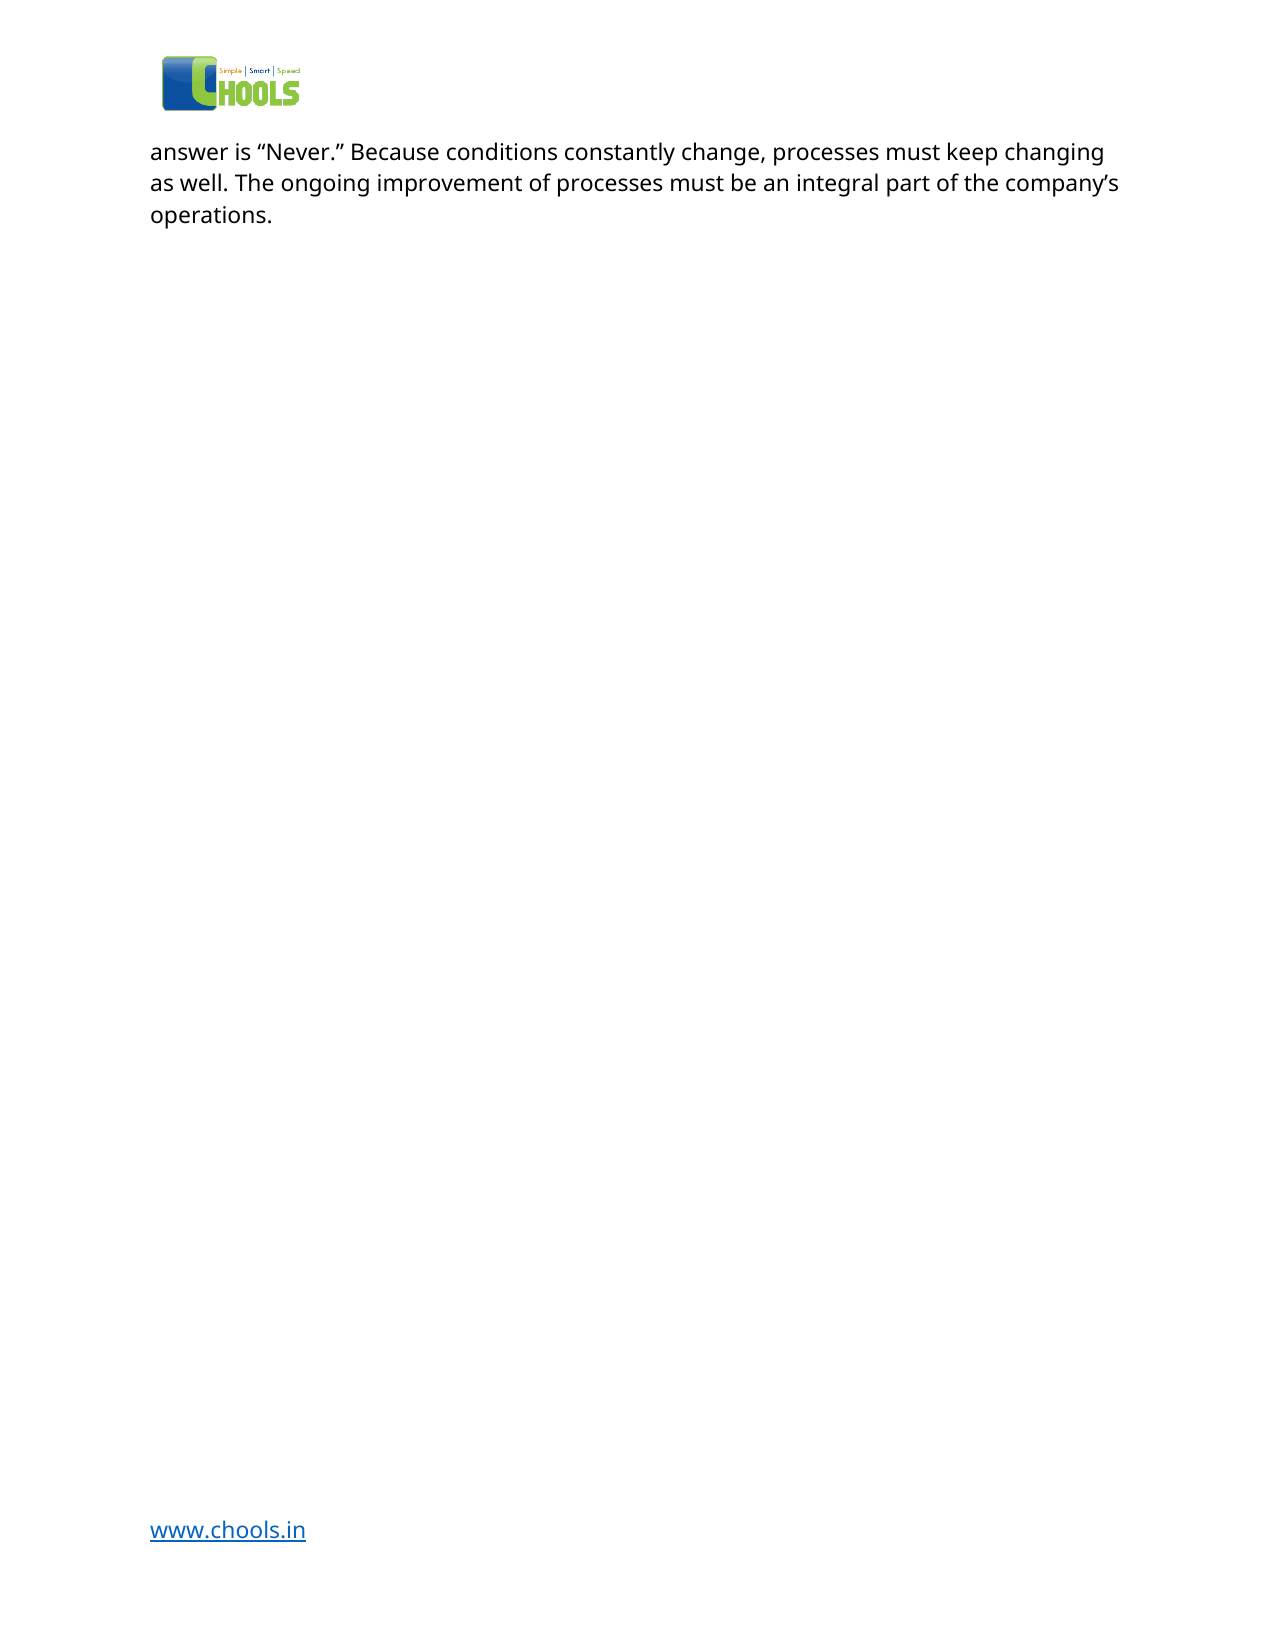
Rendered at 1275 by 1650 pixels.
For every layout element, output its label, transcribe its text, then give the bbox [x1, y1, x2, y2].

picture [150, 47, 311, 123]
